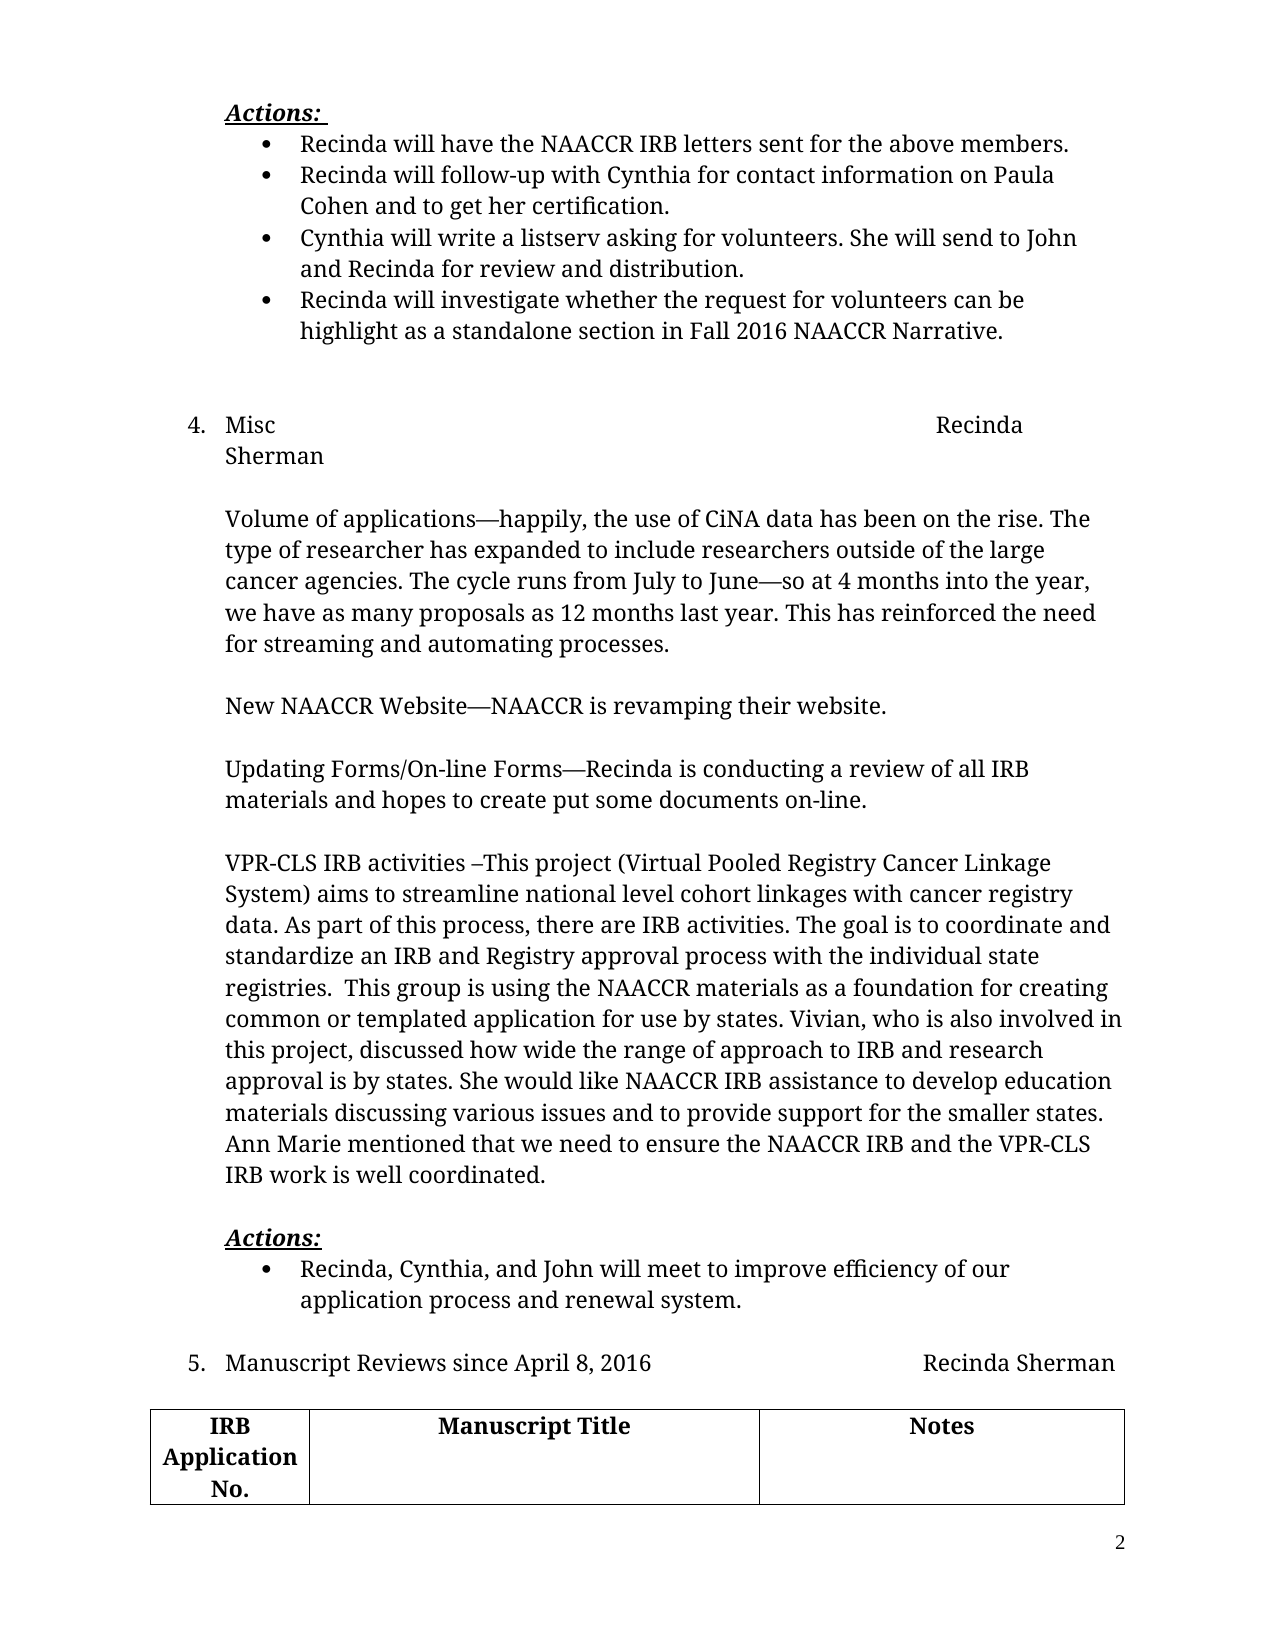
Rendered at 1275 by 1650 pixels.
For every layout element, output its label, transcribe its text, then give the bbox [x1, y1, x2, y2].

table_header Manuscript Title [310, 1410, 759, 1504]
list Actions: [225, 97, 1125, 128]
list Misc Recinda Sherman [187, 409, 1125, 472]
table_header Notes [760, 1410, 1124, 1504]
table_header IRB Application No. [151, 1410, 309, 1504]
list Recinda will investigate whether the request for volunteers can be highlight as a standalone section in Fall 2016 NAACCR Narrative. [262, 284, 1125, 347]
list Updating Forms/On-line Forms—Recinda is conducting a review of all IRB materials and hopes to create put some documents on-line. [225, 753, 1125, 815]
list Cynthia will write a listserv asking for volunteers. She will send to John and Recinda for review and distribution. [262, 222, 1125, 284]
list New NAACCR Website—NAACCR is revamping their website. [225, 690, 1125, 722]
list VPR-CLS IRB activities –This project (Virtual Pooled Registry Cancer Linkage System) aims to streamline national level cohort linkages with cancer registry data. As part of this process, there are IRB activities. The goal is to coordinate and standardize an IRB and Registry approval process with the individual state registries. This group is using the NAACCR materials as a foundation for creating common or templated application for use by states. Vivian, who is also involved in this project, discussed how wide the range of approach to IRB and research approval is by states. She would like NAACCR IRB assistance to develop education materials discussing various issues and to provide support for the smaller states. Ann Marie mentioned that we need to ensure the NAACCR IRB and the VPR-CLS IRB work is well coordinated. [225, 847, 1125, 1190]
list Recinda will follow-up with Cynthia for contact information on Paula Cohen and to get her certification. [262, 159, 1125, 222]
list Volume of applications—happily, the use of CiNA data has been on the rise. The type of researcher has expanded to include researchers outside of the large cancer agencies. The cycle runs from July to June—so at 4 months into the year, we have as many proposals as 12 months last year. This has reinforced the need for streaming and automating processes. [225, 503, 1125, 659]
list Recinda will have the NAACCR IRB letters sent for the above members. [262, 128, 1125, 159]
list Recinda, Cynthia, and John will meet to improve efficiency of our application process and renewal system. [262, 1253, 1125, 1315]
list Actions: [225, 1222, 1125, 1253]
list Manuscript Reviews since April 8, 2016 Recinda Sherman [187, 1347, 1125, 1378]
